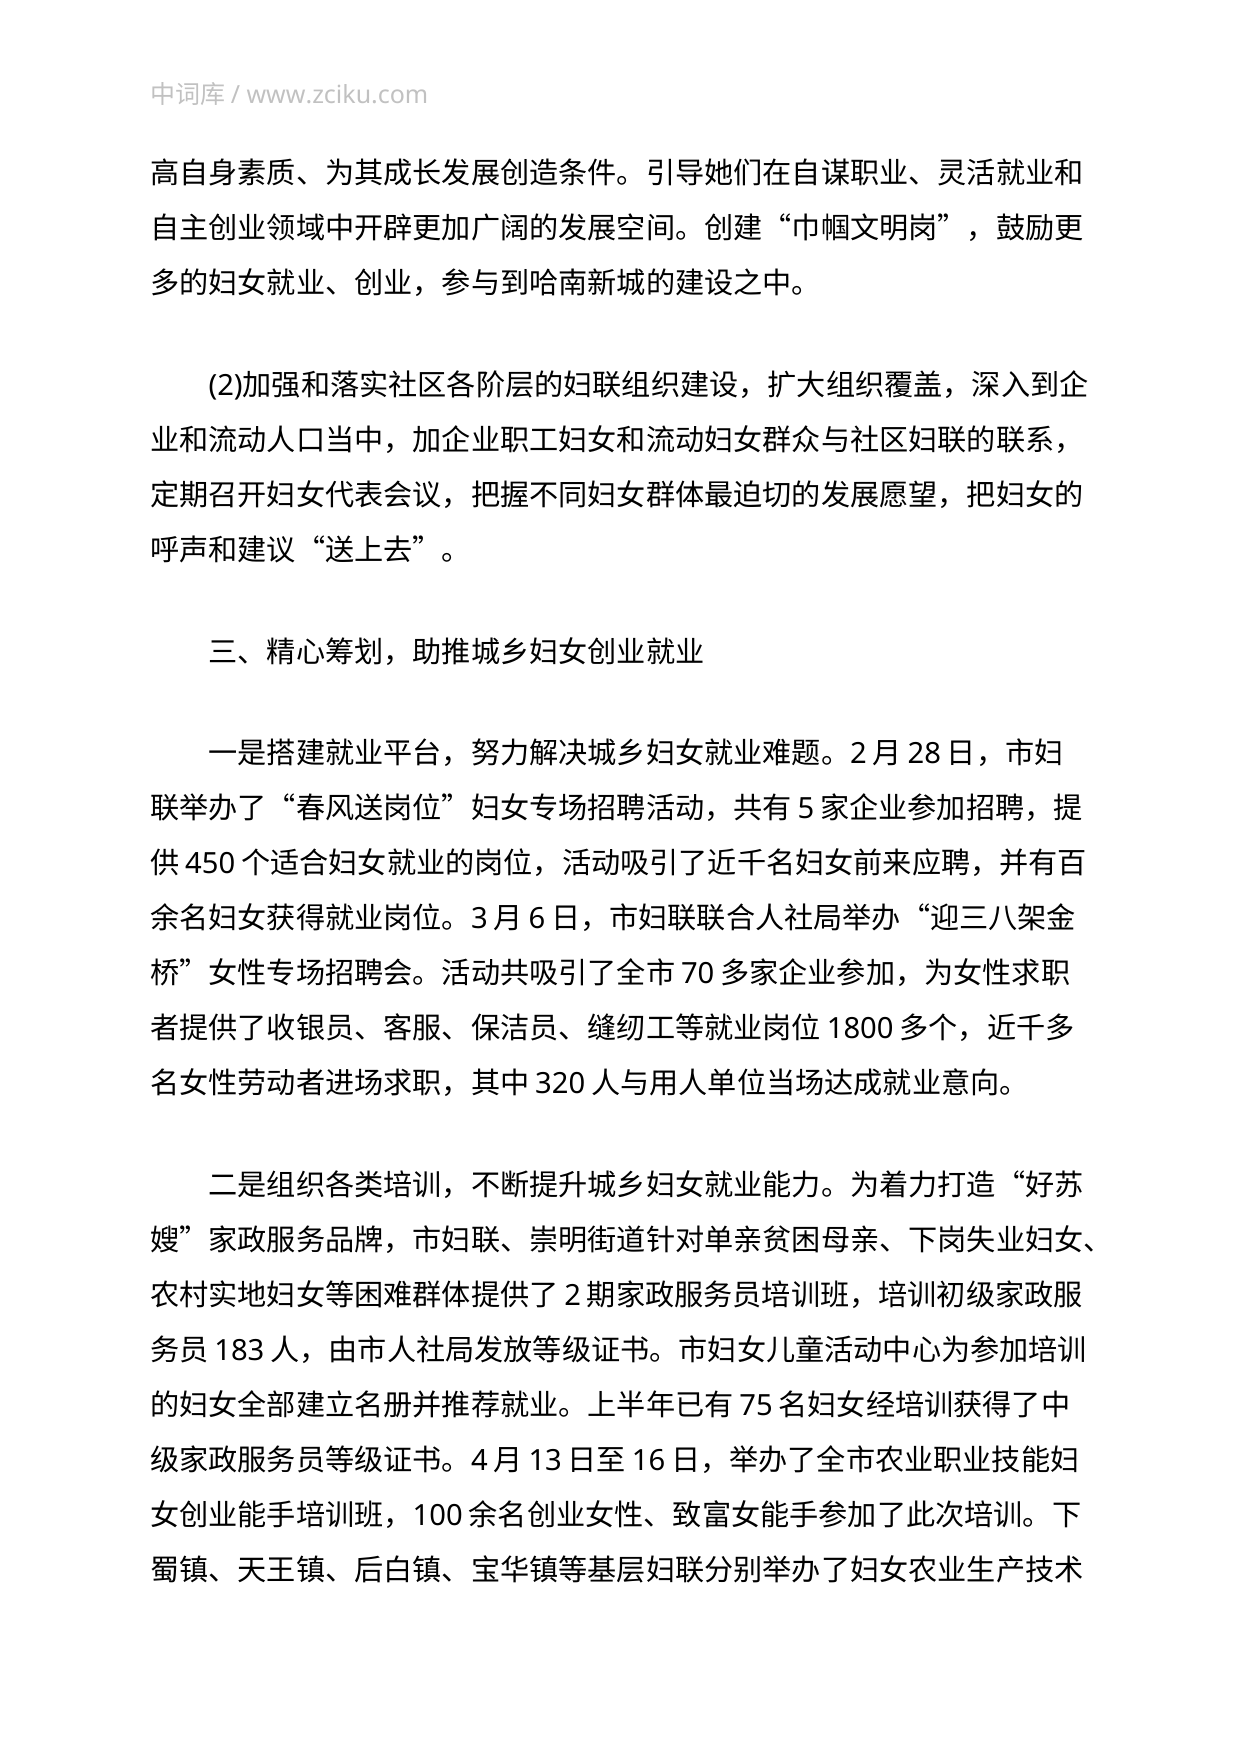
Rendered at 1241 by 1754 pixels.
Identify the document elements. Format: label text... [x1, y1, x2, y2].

text 三、精心筹划，助推城乡妇女创业就业 [150, 628, 1090, 670]
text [150, 1162, 1090, 1589]
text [150, 150, 1090, 302]
text (2)加强和落实社区各阶层的妇联组织建设，扩大组织覆盖，深入到企业和流动人口当中，加企业职工妇女和流动妇女群众与社区妇联的联系，定期召开妇女代表会议，把握不同妇女群体最迫切的发展愿望，把妇女的呼声和建议“送上去”。 [150, 362, 1090, 569]
text 一是搭建就业平台，努力解决城乡妇女就业难题。2月28日，市妇联举办了“春风送岗位”妇女专场招聘活动，共有5家企业参加招聘，提供450个适合妇女就业的岗位，活动吸引了近千名妇女前来应聘，并有百余名妇女获得就业岗位。3月6日，市妇联联合人社局举办“迎三八架金桥”女性专场招聘会。活动共吸引了全市70多家企业参加，为女性求职者提供了收银员、客服、保洁员、缝纫工等就业岗位1800多个，近千多名女性劳动者进场求职，其中320人与用人单位当场达成就业意向。 [150, 730, 1090, 1102]
